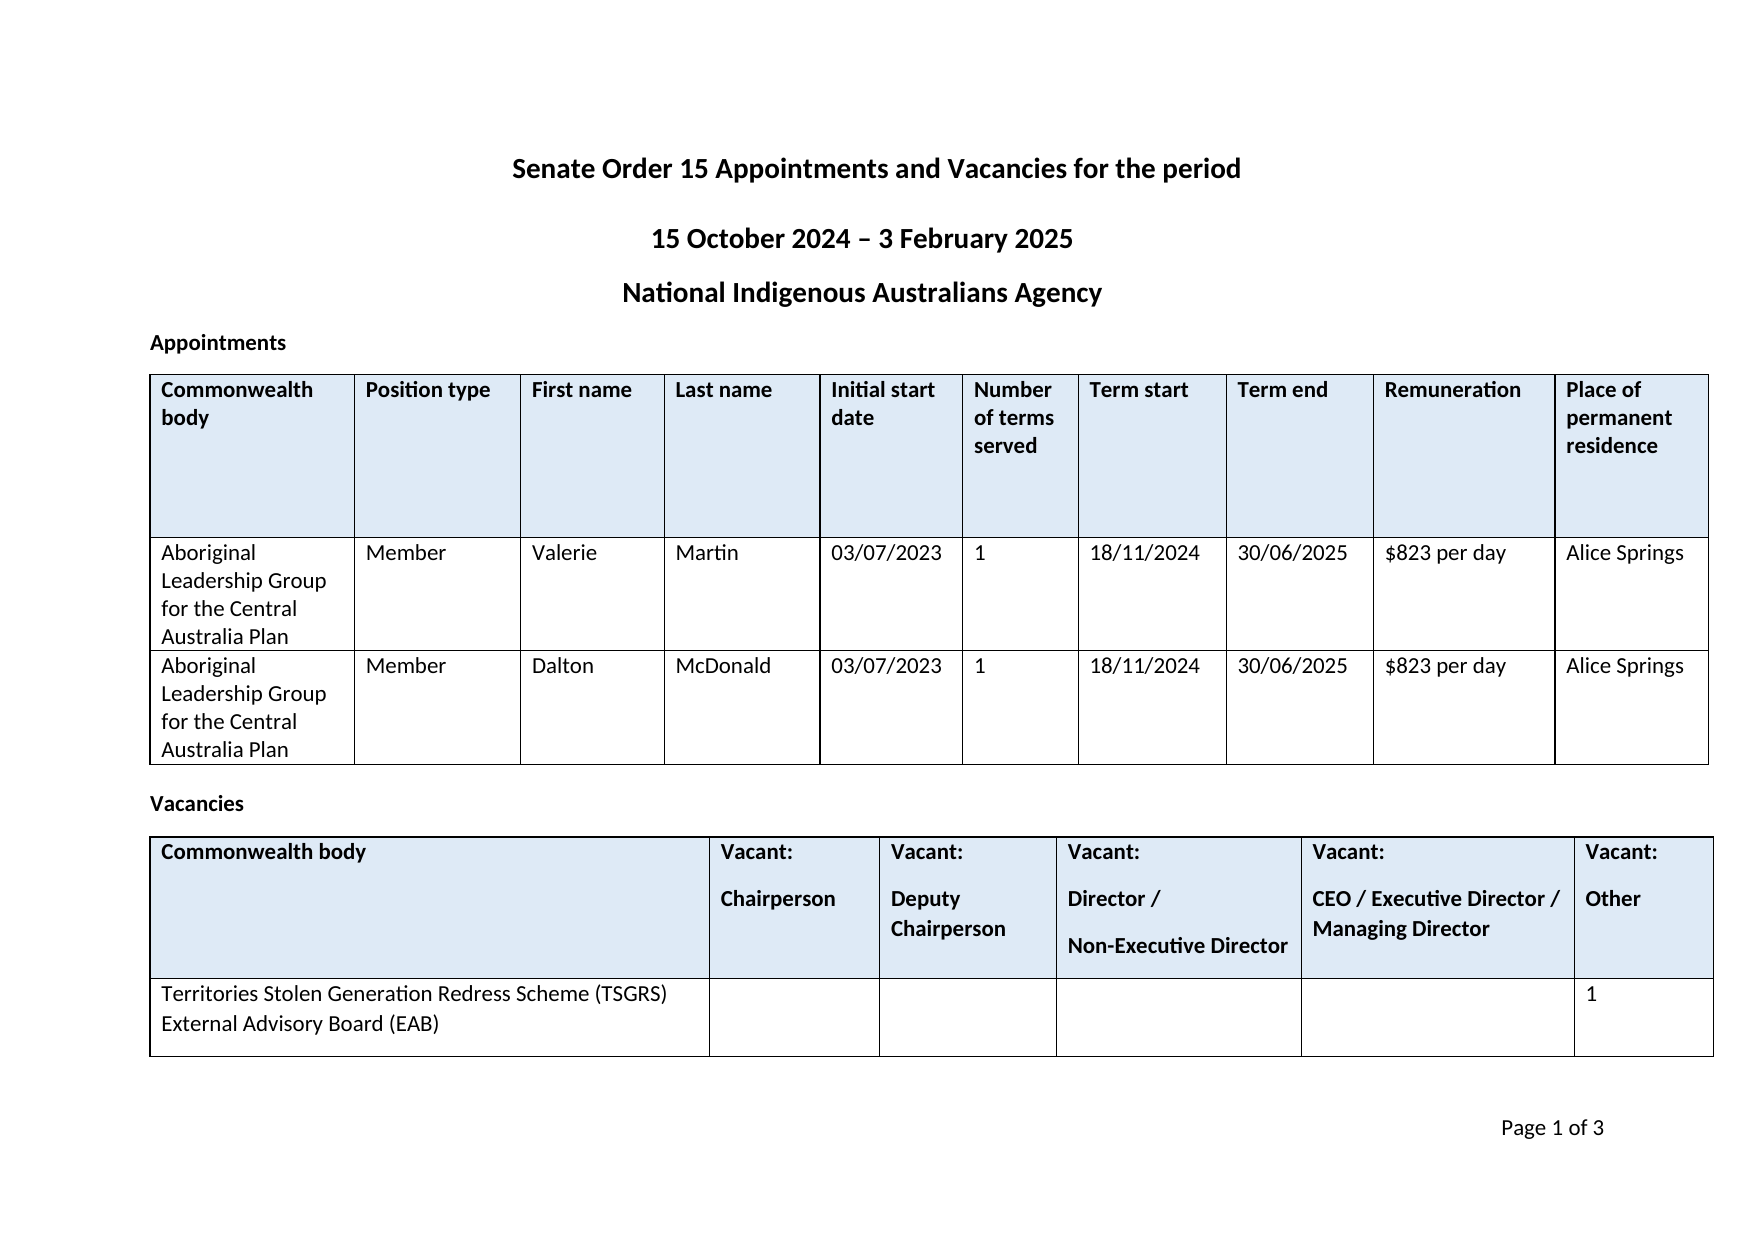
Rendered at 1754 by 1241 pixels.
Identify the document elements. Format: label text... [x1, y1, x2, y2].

table_cell Valerie [521, 538, 664, 650]
table_cell [1057, 979, 1301, 1056]
table_cell Martin [665, 538, 819, 650]
table_cell [1302, 979, 1574, 1056]
table_cell 03/07/2023 [821, 651, 962, 763]
table_cell Aboriginal Leadership Group for the Central Australia Plan [151, 538, 354, 650]
table_header Vacant: Deputy Chairperson [880, 838, 1056, 978]
table_header Commonwealth body [151, 838, 709, 978]
table_cell 1 [1575, 979, 1713, 1056]
table_cell 1 [963, 538, 1078, 650]
table_cell 1 [963, 651, 1078, 763]
table_header Term end [1227, 375, 1373, 537]
table_cell Alice Springs [1556, 651, 1708, 763]
table_cell [880, 979, 1056, 1056]
table_cell 30/06/2025 [1227, 651, 1373, 763]
table_header Remuneration [1374, 375, 1554, 537]
table_cell Aboriginal Leadership Group for the Central Australia Plan [151, 651, 354, 763]
table_header Vacant: Other [1575, 838, 1713, 978]
table_header Initial start date [821, 375, 962, 537]
table_cell 03/07/2023 [821, 538, 962, 650]
table_header Vacant: Director / Non-Executive Director [1057, 838, 1301, 978]
table_cell Alice Springs [1556, 538, 1708, 650]
table_cell Territories Stolen Generation Redress Scheme (TSGRS) External Advisory Board (EAB) [151, 979, 709, 1056]
table_header Place of permanent residence [1556, 375, 1708, 537]
table_header Number of terms served [963, 375, 1078, 537]
table_cell 18/11/2024 [1079, 651, 1226, 763]
table_header Last name [665, 375, 819, 537]
text 15 October 2024 – 3 February 2025 [120, 220, 1604, 256]
table_header Commonwealth body [151, 375, 354, 537]
table_cell $823 per day [1374, 538, 1554, 650]
table_cell [710, 979, 879, 1056]
table_cell Member [355, 538, 520, 650]
table_cell Dalton [521, 651, 664, 763]
text Vacancies [150, 789, 1604, 818]
table_cell Member [355, 651, 520, 763]
table_header Vacant: Chairperson [710, 838, 879, 978]
table_cell McDonald [665, 651, 819, 763]
table_cell $823 per day [1374, 651, 1554, 763]
text Senate Order 15 Appointments and Vacancies for the period [150, 150, 1604, 186]
table_cell 30/06/2025 [1227, 538, 1373, 650]
text National Indigenous Australians Agency [120, 274, 1604, 310]
table_cell 18/11/2024 [1079, 538, 1226, 650]
table_header Term start [1079, 375, 1226, 537]
text Appointments [150, 328, 1604, 356]
table_header First name [521, 375, 664, 537]
table_header Vacant: CEO / Executive Director / Managing Director [1302, 838, 1574, 978]
table_header Position type [355, 375, 520, 537]
